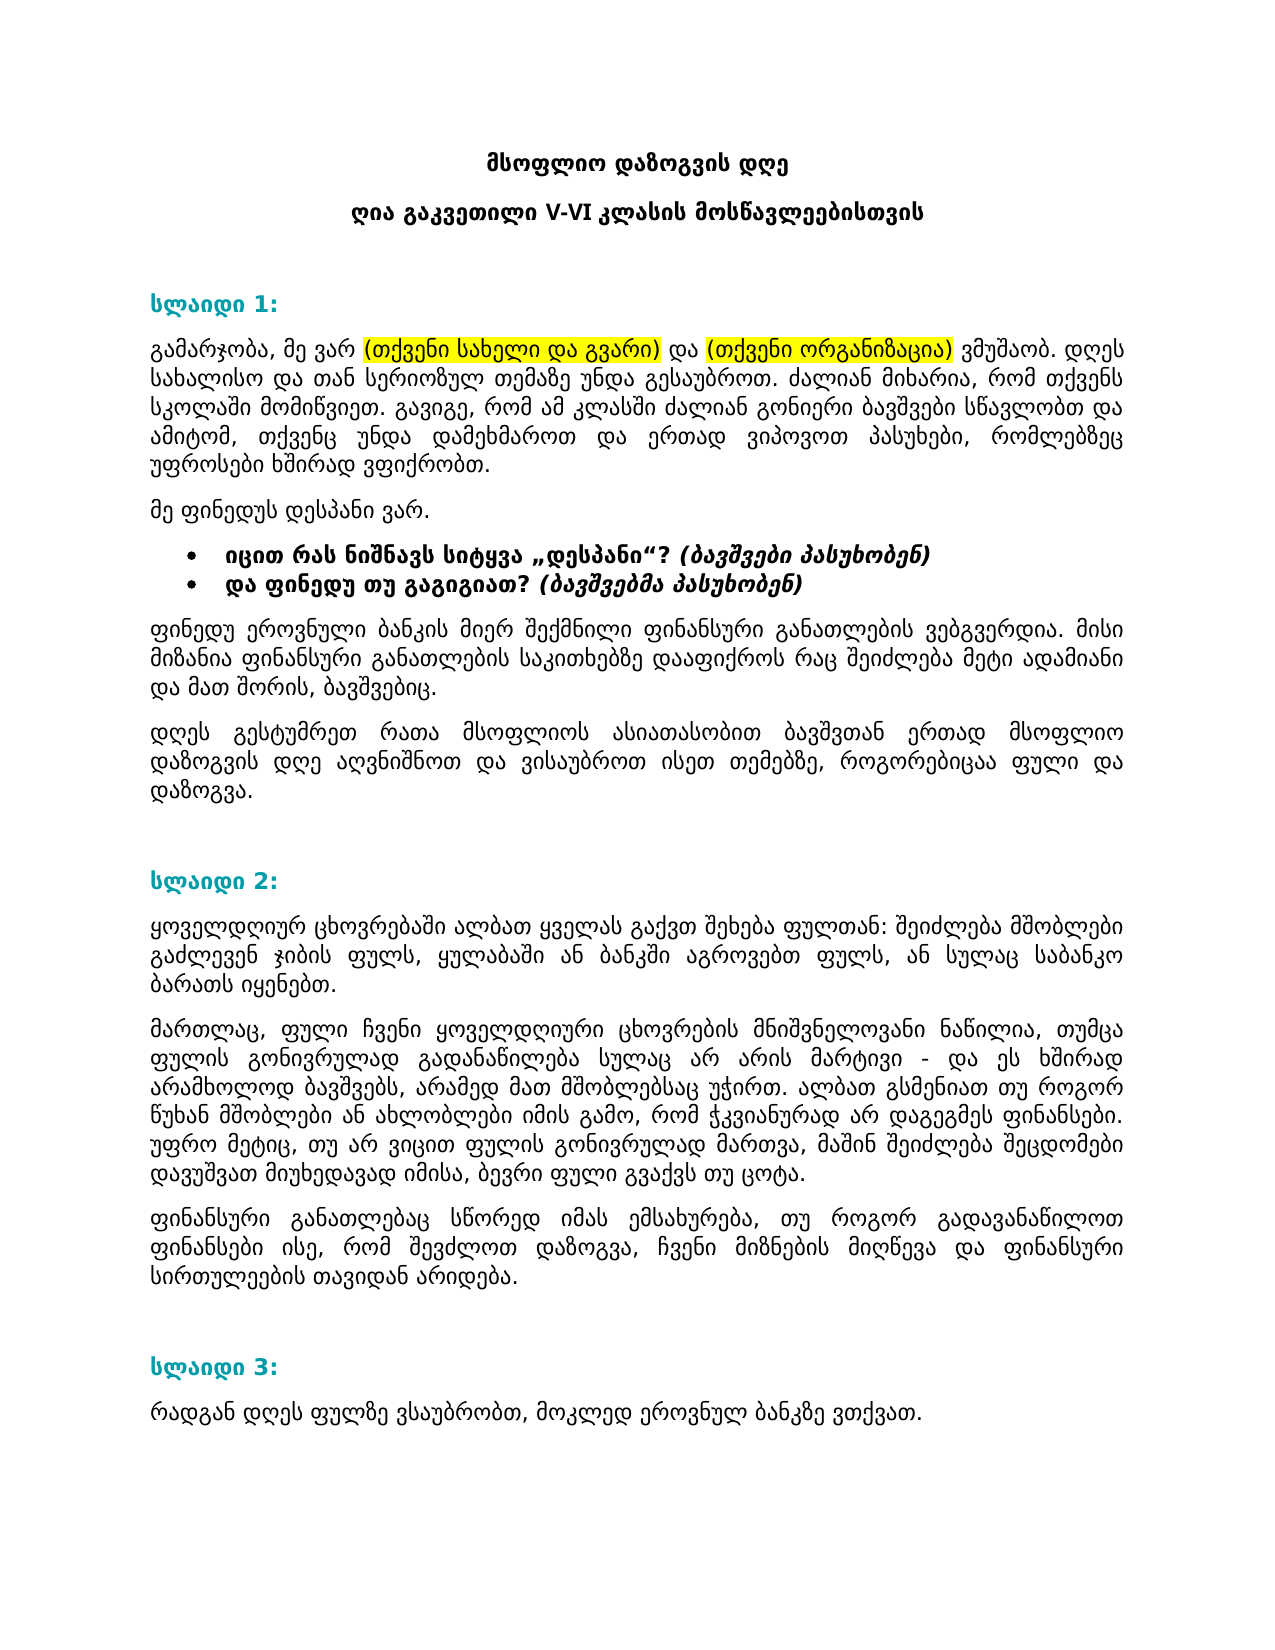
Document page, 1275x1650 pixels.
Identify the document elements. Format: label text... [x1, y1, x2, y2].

text ფინანსური განათლებაც სწორედ იმას ემსახურება, თუ როგორ გადავანაწილოთ ფინანსები ისე, რომ შევძლოთ დაზოგვა, ჩვენი მიზნების მიღწევა და ფინანსური სირთულეების თავიდან არიდება. [150, 1205, 1125, 1289]
text ღია გაკვეთილი V-VI კლასის მოსწავლეებისთვის [150, 195, 1125, 227]
text სლაიდი 2: [150, 868, 1125, 894]
text რადგან დღეს ფულზე ვსაუბრობთ, მოკლედ ეროვნულ ბანკზე ვთქვათ. [150, 1399, 1125, 1426]
list იცით რას ნიშნავს სიტყვა „დესპანი“? (ბავშვები პასუხობენ) [187, 542, 1125, 569]
text მართლაც, ფული ჩვენი ყოველდღიური ცხოვრების მნიშვნელოვანი ნაწილია, თუმცა ფულის გონივრულად გადანაწილება სულაც არ არის მარტივი - და ეს ხშირად არამხოლოდ ბავშვებს, არამედ მათ მშობლებსაც უჭირთ. ალბათ გსმენიათ თუ როგორ წუხან მშობლები ან ახლობლები იმის გამო, რომ ჭკვიანურად არ დაგეგმეს ფინანსები. უფრო მეტიც, თუ არ ვიცით ფულის გონივრულად მართვა, მაშინ შეიძლება შეცდომები დავუშვათ მიუხედავად იმისა, ბევრი ფული გვაქვს თუ ცოტა. [150, 1016, 1125, 1187]
text სლაიდი 1: [150, 291, 1125, 318]
text ფინედუ ეროვნული ბანკის მიერ შექმნილი ფინანსური განათლების ვებგვერდია. მისი მიზანია ფინანსური განათლების საკითხებზე დააფიქროს რაც შეიძლება მეტი ადამიანი და მათ შორის, ბავშვებიც. [150, 617, 1125, 701]
list და ფინედუ თუ გაგიგიათ? (ბავშვებმა პასუხობენ) [187, 571, 1125, 598]
text ყოველდღიურ ცხოვრებაში ალბათ ყველას გაქვთ შეხება ფულთან: შეიძლება მშობლები გაძლევენ ჯიბის ფულს, ყულაბაში ან ბანკში აგროვებთ ფულს, ან სულაც საბანკო ბარათს იყენებთ. [150, 913, 1125, 997]
text მე ფინედუს დესპანი ვარ. [150, 497, 1125, 524]
text მსოფლიო დაზოგვის დღე [150, 150, 1125, 177]
text დღეს გესტუმრეთ რათა მსოფლიოს ასიათასობით ბავშვთან ერთად მსოფლიო დაზოგვის დღე აღვნიშნოთ და ვისაუბროთ ისეთ თემებზე, როგორებიცაა ფული და დაზოგვა. [150, 719, 1125, 804]
text გამარჯობა, მე ვარ (თქვენი სახელი და გვარი) და (თქვენი ორგანიზაცია) ვმუშაობ. დღეს სახალისო და თან სერიოზულ თემაზე უნდა გესაუბროთ. ძალიან მიხარია, რომ თქვენს სკოლაში მომიწვიეთ. გავიგე, რომ ამ კლასში ძალიან გონიერი ბავშვები სწავლობთ და ამიტომ, თქვენც უნდა დამეხმაროთ და ერთად ვიპოვოთ პასუხები, რომლებზეც უფროსები ხშირად ვფიქრობთ. [150, 337, 1125, 478]
text სლაიდი 3: [150, 1354, 1125, 1380]
